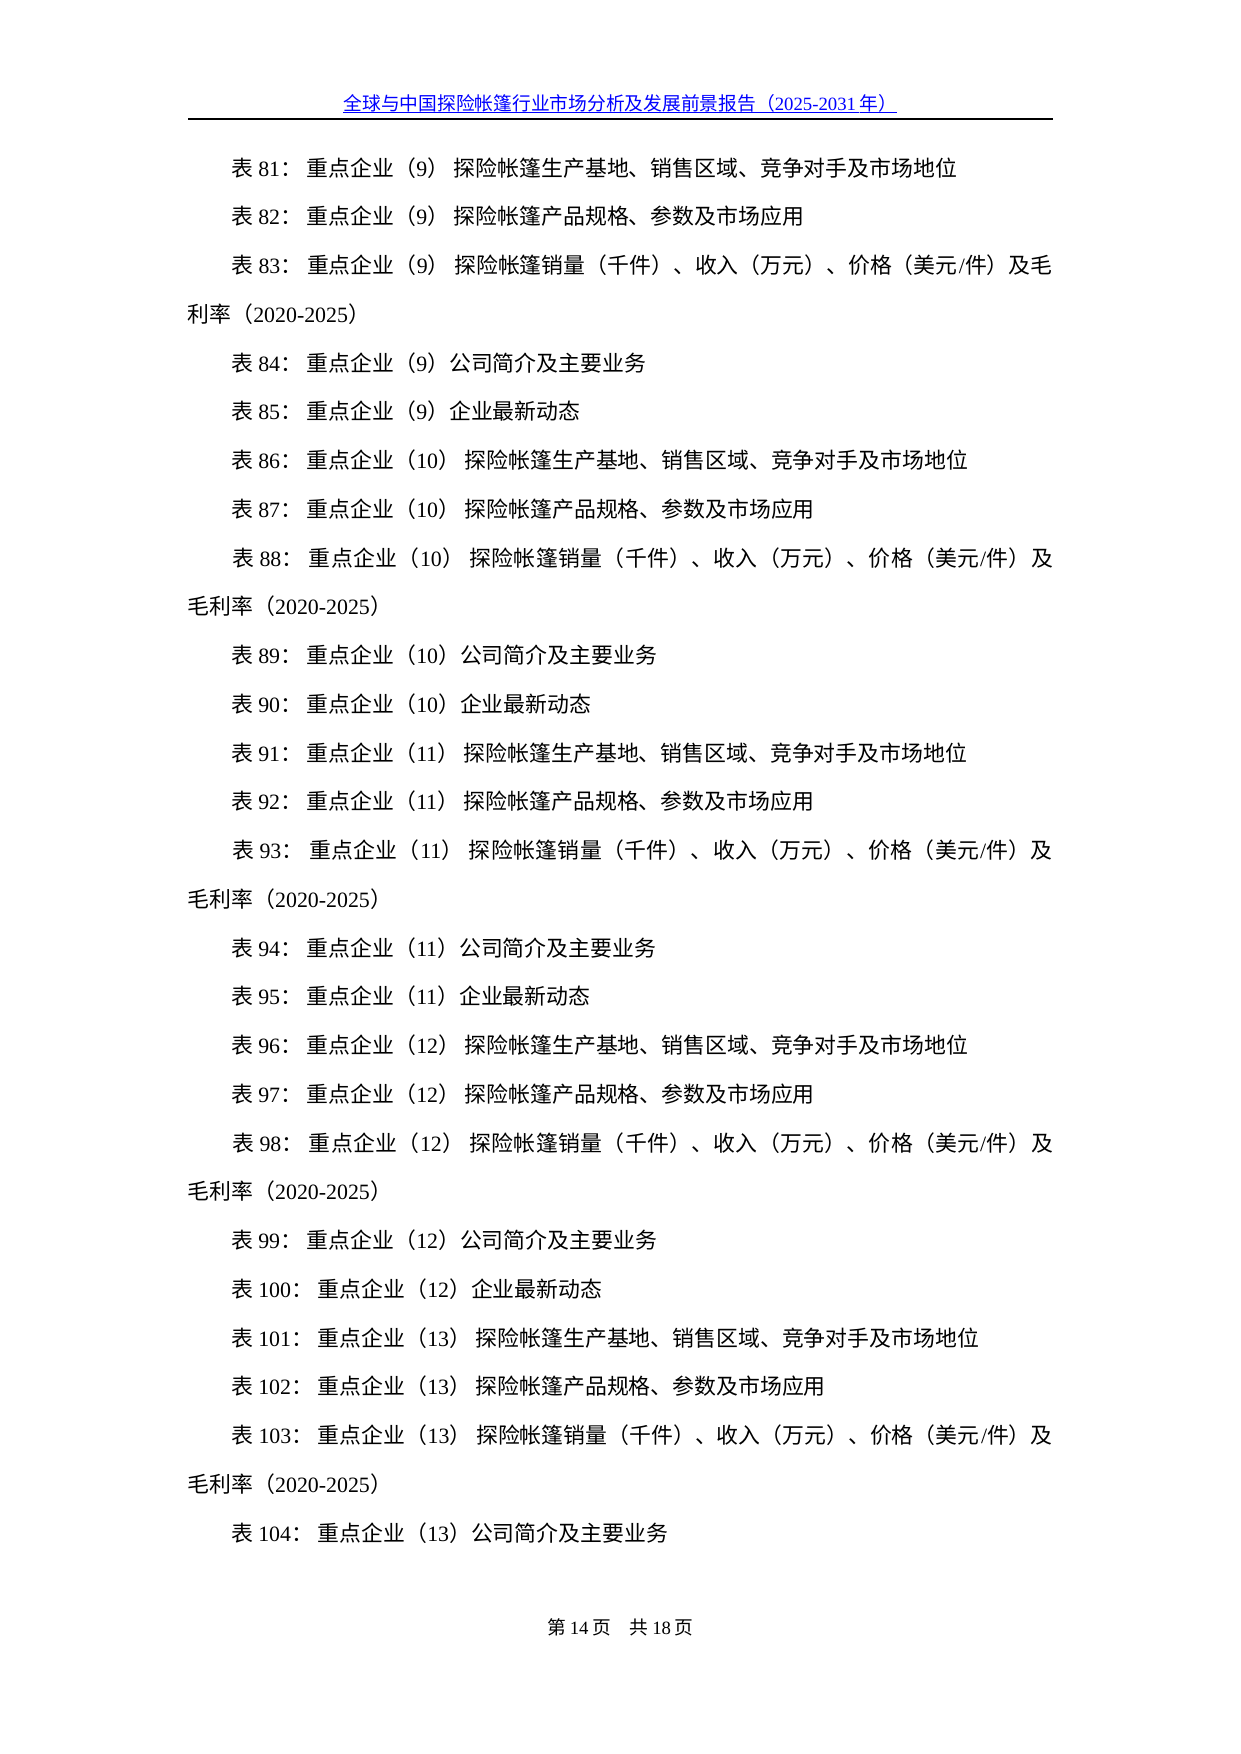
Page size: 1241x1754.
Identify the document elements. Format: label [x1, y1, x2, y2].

text [187, 150, 1053, 1548]
